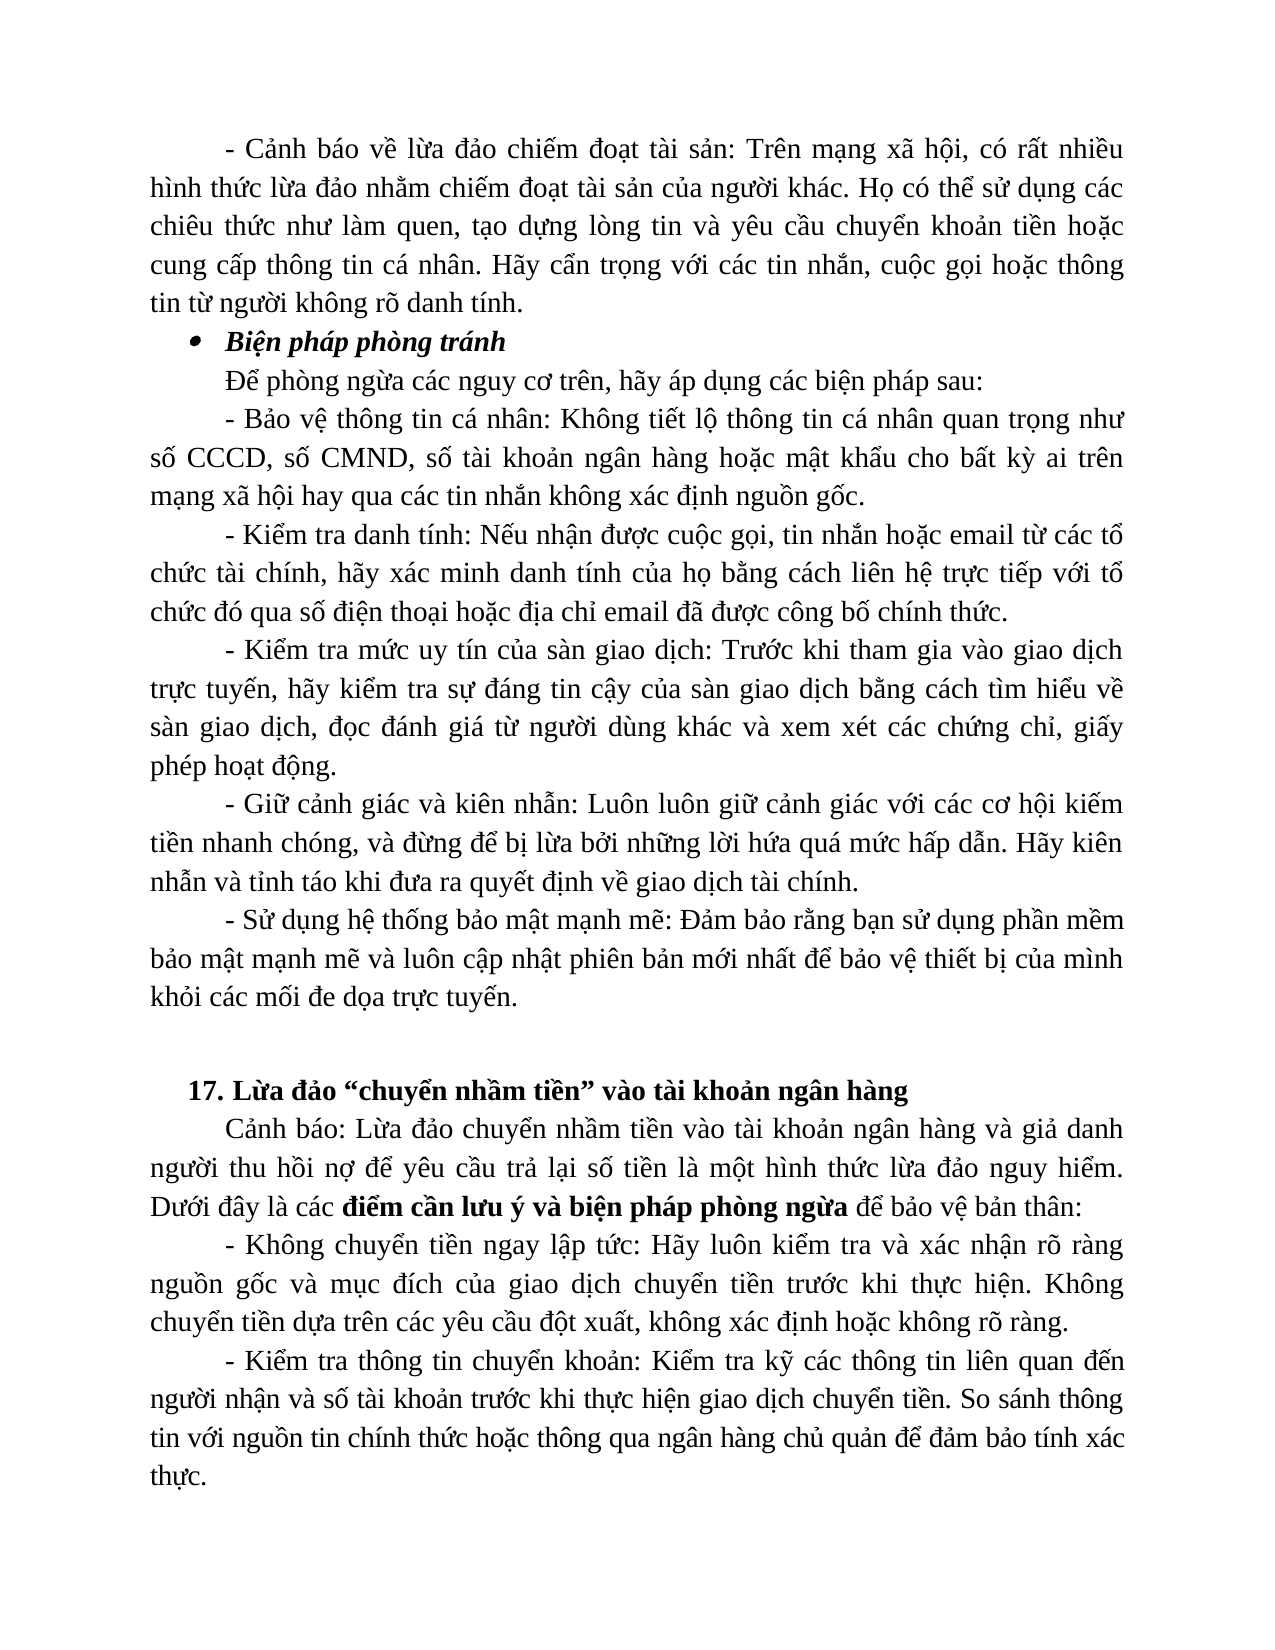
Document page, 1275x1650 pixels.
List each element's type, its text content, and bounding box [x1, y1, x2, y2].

text Cảnh báo: Lừa đảo chuyển nhầm tiền vào tài khoản ngân hàng và giả danh người thu hồi nợ để yêu cầu trả lại số tiền là một hình thức lừa đảo nguy hiểm. Dưới đây là các điểm cần lưu ý và biện pháp phòng ngừa để bảo vệ bản thân: [150, 1112, 1125, 1222]
list Lừa đảo “chuyển nhầm tiền” vào tài khoản ngân hàng [187, 1073, 1125, 1107]
text - Giữ cảnh giác và kiên nhẫn: Luôn luôn giữ cảnh giác với các cơ hội kiếm tiền nhanh chóng, và đừng để bị lừa bởi những lời hứa quá mức hấp dẫn. Hãy kiên nhẫn và tỉnh táo khi đưa ra quyết định về giao dịch tài chính. [150, 787, 1125, 897]
text - Kiểm tra thông tin chuyển khoản: Kiểm tra kỹ các thông tin liên quan đến người nhận và số tài khoản trước khi thực hiện giao dịch chuyển tiền. So sánh thông tin với nguồn tin chính thức hoặc thông qua ngân hàng chủ quản để đảm bảo tính xác thực. [150, 1343, 1125, 1492]
text Để phòng ngừa các nguy cơ trên, hãy áp dụng các biện pháp sau: [150, 363, 1125, 396]
text - Kiểm tra danh tính: Nếu nhận được cuộc gọi, tin nhắn hoặc email từ các tổ chức tài chính, hãy xác minh danh tính của họ bằng cách liên hệ trực tiếp với tổ chức đó qua số điện thoại hoặc địa chỉ email đã được công bố chính thức. [150, 517, 1125, 627]
text - Bảo vệ thông tin cá nhân: Không tiết lộ thông tin cá nhân quan trọng như số CCCD, số CMND, số tài khoản ngân hàng hoặc mật khẩu cho bất kỳ ai trên mạng xã hội hay qua các tin nhắn không xác định nguồn gốc. [150, 401, 1125, 512]
text - Kiểm tra mức uy tín của sàn giao dịch: Trước khi tham gia vào giao dịch trực tuyến, hãy kiểm tra sự đáng tin cậy của sàn giao dịch bằng cách tìm hiểu về sàn giao dịch, đọc đánh giá từ người dùng khác và xem xét các chứng chỉ, giấy phép hoạt động. [150, 632, 1125, 782]
text - Không chuyển tiền ngay lập tức: Hãy luôn kiểm tra và xác nhận rõ ràng nguồn gốc và mục đích của giao dịch chuyển tiền trước khi thực hiện. Không chuyển tiền dựa trên các yêu cầu đột xuất, không xác định hoặc không rõ ràng. [150, 1227, 1125, 1338]
text - Cảnh báo về lừa đảo chiếm đoạt tài sản: Trên mạng xã hội, có rất nhiều hình thức lừa đảo nhằm chiếm đoạt tài sản của người khác. Họ có thể sử dụng các chiêu thức như làm quen, tạo dựng lòng tin và yêu cầu chuyển khoản tiền hoặc cung cấp thông tin cá nhân. Hãy cẩn trọng với các tin nhắn, cuộc gọi hoặc thông tin từ người không rõ danh tính. [150, 131, 1125, 319]
list Biện pháp phòng tránh [187, 324, 1125, 358]
text - Sử dụng hệ thống bảo mật mạnh mẽ: Đảm bảo rằng bạn sử dụng phần mềm bảo mật mạnh mẽ và luôn cập nhật phiên bản mới nhất để bảo vệ thiết bị của mình khỏi các mối đe dọa trực tuyến. [150, 902, 1125, 1013]
